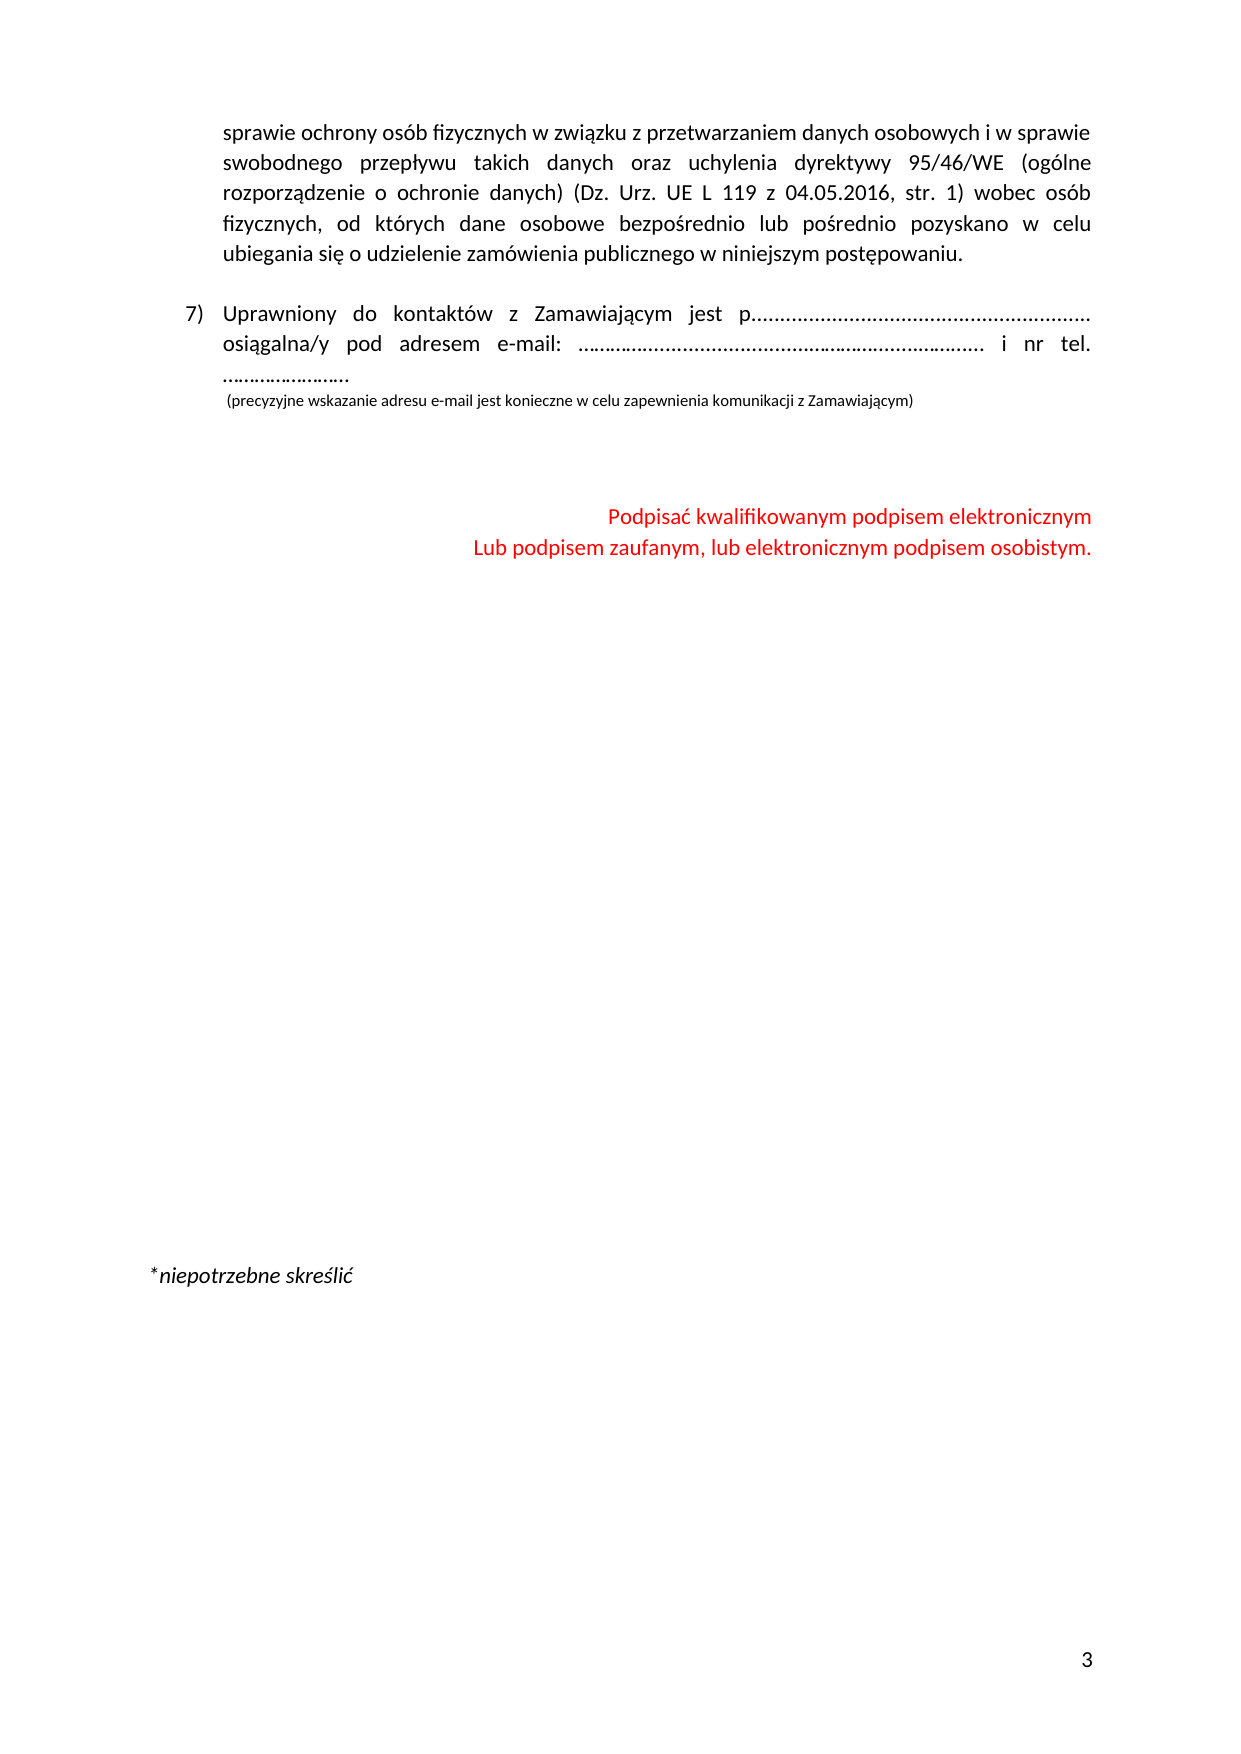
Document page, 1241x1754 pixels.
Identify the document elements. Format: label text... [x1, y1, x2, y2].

list Uprawniony do kontaktów z Zamawiającym jest p........................................................... osiągalna/y pod adresem e-mail: ………….............................…………........……...... i nr tel. …………………… [185, 299, 1093, 388]
text *niepotrzebne skreślić [148, 1261, 1093, 1289]
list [185, 118, 1093, 267]
list (precyzyjne wskazanie adresu e-mail jest konieczne w celu zapewnienia komunikacji z Zamawiającym) [223, 390, 1093, 410]
list Podpisać kwalifikowanym podpisem elektronicznym [223, 502, 1093, 531]
list Lub podpisem zaufanym, lub elektronicznym podpisem osobistym. [223, 533, 1093, 561]
